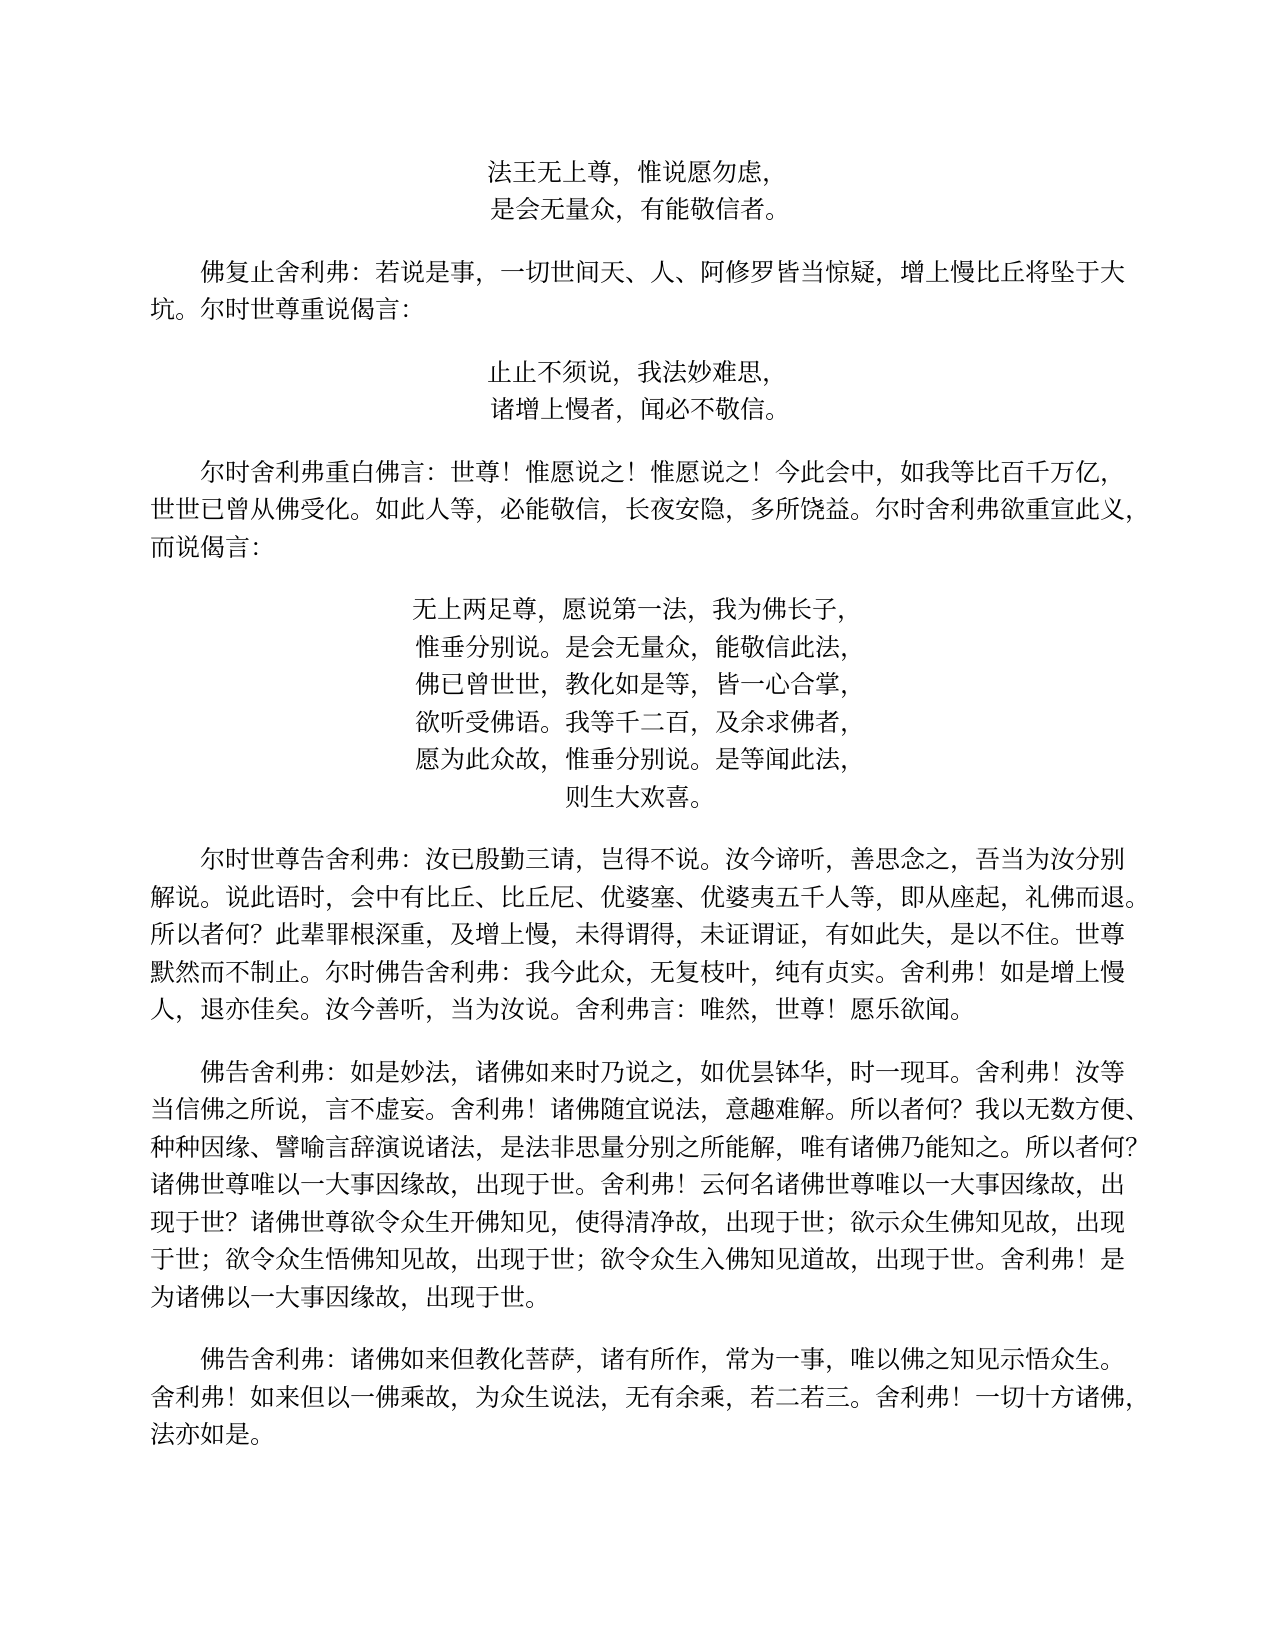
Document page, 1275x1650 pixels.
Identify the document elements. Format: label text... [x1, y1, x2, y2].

text 佛复止舍利弗：若说是事，一切世间天、人、阿修罗皆当惊疑，增上慢比丘将坠于大坑。尔时世尊重说偈言： [150, 250, 1125, 325]
text 佛告舍利弗：诸佛如来但教化菩萨，诸有所作，常为一事，唯以佛之知见示悟众生。舍利弗！如来但以一佛乘故，为众生说法，无有余乘，若二若三。舍利弗！一切十方诸佛，法亦如是。 [150, 1337, 1125, 1450]
text 尔时舍利弗重白佛言：世尊！惟愿说之！惟愿说之！今此会中，如我等比百千万亿，世世已曾从佛受化。如此人等，必能敬信，长夜安隐，多所饶益。尔时舍利弗欲重宣此义，而说偈言： [150, 450, 1125, 562]
text 无上两足尊，愿说第一法，我为佛长子， 惟垂分别说。是会无量众，能敬信此法， 佛已曾世世，教化如是等，皆一心合掌， 欲听受佛语。我等千二百，及余求佛者， 愿为此众故，惟垂分别说。是等闻此法， 则生大欢喜。 [150, 587, 1125, 812]
text 尔时世尊告舍利弗：汝已殷勤三请，岂得不说。汝今谛听，善思念之，吾当为汝分别解说。说此语时，会中有比丘、比丘尼、优婆塞、优婆夷五千人等，即从座起，礼佛而退。所以者何？此辈罪根深重，及增上慢，未得谓得，未证谓证，有如此失，是以不住。世尊默然而不制止。尔时佛告舍利弗：我今此众，无复枝叶，纯有贞实。舍利弗！如是增上慢人，退亦佳矣。汝今善听，当为汝说。舍利弗言：唯然，世尊！愿乐欲闻。 [150, 837, 1125, 1025]
text 佛告舍利弗：如是妙法，诸佛如来时乃说之，如优昙钵华，时一现耳。舍利弗！汝等当信佛之所说，言不虚妄。舍利弗！诸佛随宜说法，意趣难解。所以者何？我以无数方便、种种因缘、譬喻言辞演说诸法，是法非思量分别之所能解，唯有诸佛乃能知之。所以者何？诸佛世尊唯以一大事因缘故，出现于世。舍利弗！云何名诸佛世尊唯以一大事因缘故，出现于世？诸佛世尊欲令众生开佛知见，使得清净故，出现于世；欲示众生佛知见故，出现于世；欲令众生悟佛知见故，出现于世；欲令众生入佛知见道故，出现于世。舍利弗！是为诸佛以一大事因缘故，出现于世。 [150, 1050, 1125, 1312]
text 法王无上尊，惟说愿勿虑， 是会无量众，有能敬信者。 [150, 150, 1125, 225]
text 止止不须说，我法妙难思， 诸增上慢者，闻必不敬信。 [150, 350, 1125, 425]
